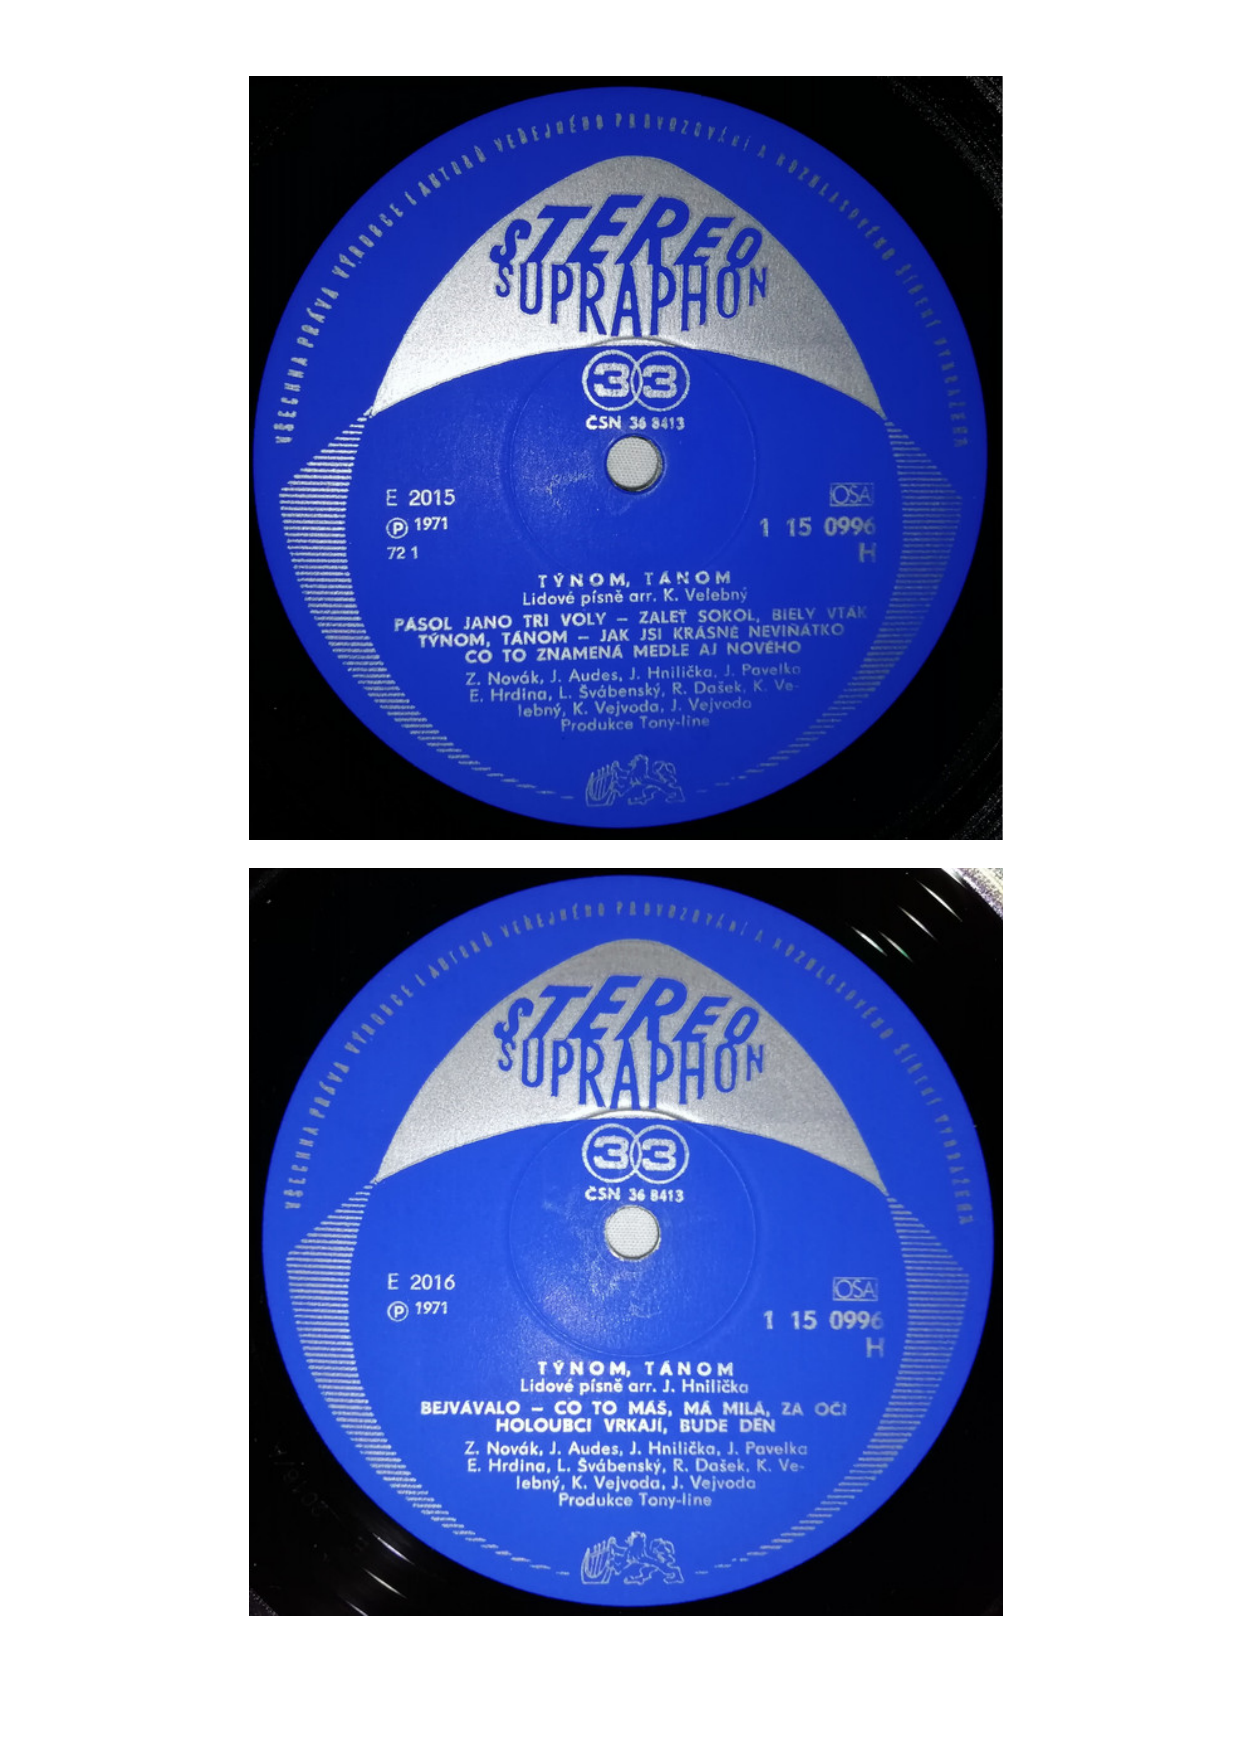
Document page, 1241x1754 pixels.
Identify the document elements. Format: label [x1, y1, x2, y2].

picture [249, 868, 1003, 1616]
picture [249, 76, 1003, 840]
